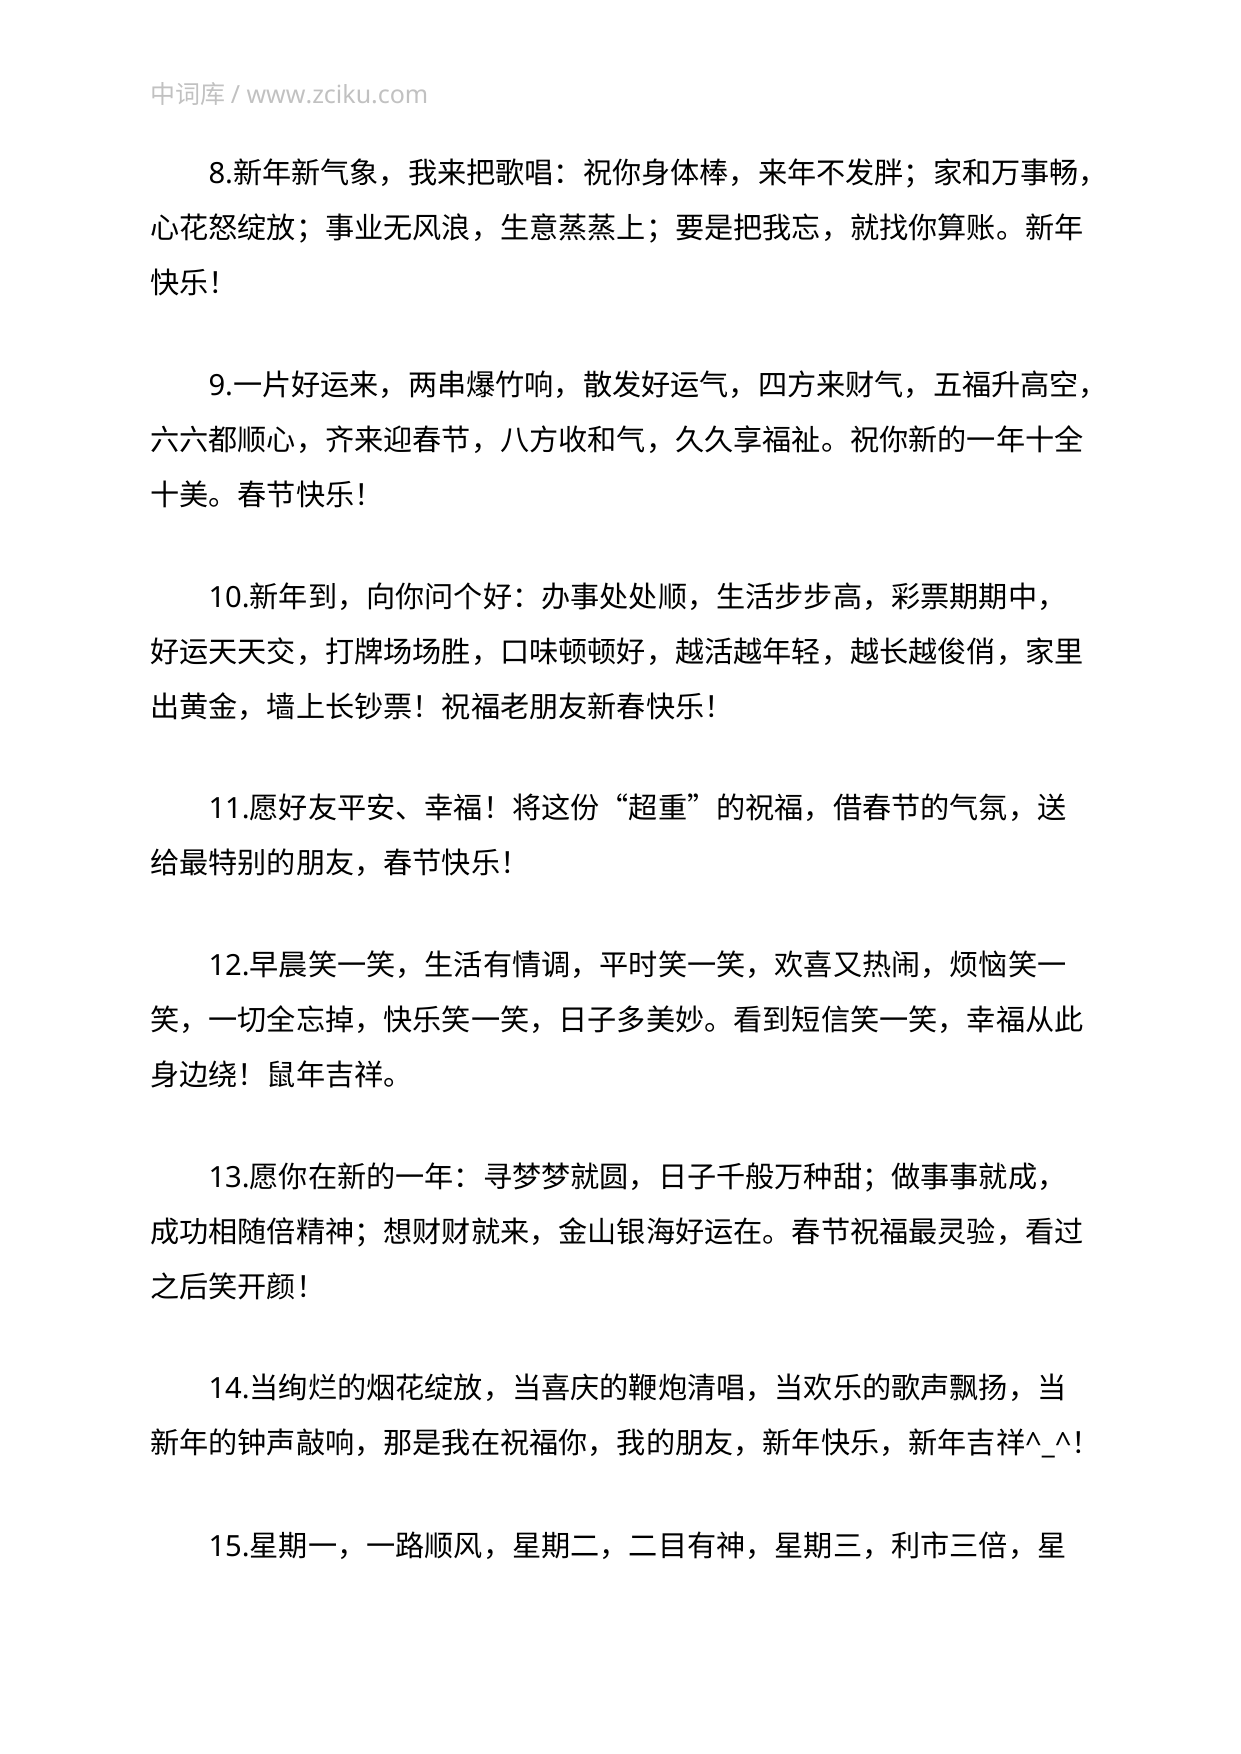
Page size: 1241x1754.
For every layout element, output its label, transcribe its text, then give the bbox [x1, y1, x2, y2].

text 11.愿好友平安、幸福！将这份“超重”的祝福，借春节的气氛，送给最特别的朋友，春节快乐！ [150, 785, 1090, 882]
text 12.早晨笑一笑，生活有情调，平时笑一笑，欢喜又热闹，烦恼笑一笑，一切全忘掉，快乐笑一笑，日子多美妙。看到短信笑一笑，幸福从此身边绕！鼠年吉祥。 [150, 942, 1090, 1094]
text 9.一片好运来，两串爆竹响，散发好运气，四方来财气，五福升高空，六六都顺心，齐来迎春节，八方收和气，久久享福祉。祝你新的一年十全十美。春节快乐！ [150, 362, 1090, 514]
text 8.新年新气象，我来把歌唱：祝你身体棒，来年不发胖；家和万事畅，心花怒绽放；事业无风浪，生意蒸蒸上；要是把我忘，就找你算账。新年快乐！ [150, 150, 1090, 302]
text 13.愿你在新的一年：寻梦梦就圆，日子千般万种甜；做事事就成，成功相随倍精神；想财财就来，金山银海好运在。春节祝福最灵验，看过之后笑开颜！ [150, 1153, 1090, 1306]
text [150, 1522, 1090, 1564]
text 10.新年到，向你问个好：办事处处顺，生活步步高，彩票期期中，好运天天交，打牌场场胜，口味顿顿好，越活越年轻，越长越俊俏，家里出黄金，墙上长钞票！祝福老朋友新春快乐！ [150, 573, 1090, 726]
text 14.当绚烂的烟花绽放，当喜庆的鞭炮清唱，当欢乐的歌声飘扬，当新年的钟声敲响，那是我在祝福你，我的朋友，新年快乐，新年吉祥^_^！ [150, 1365, 1090, 1462]
